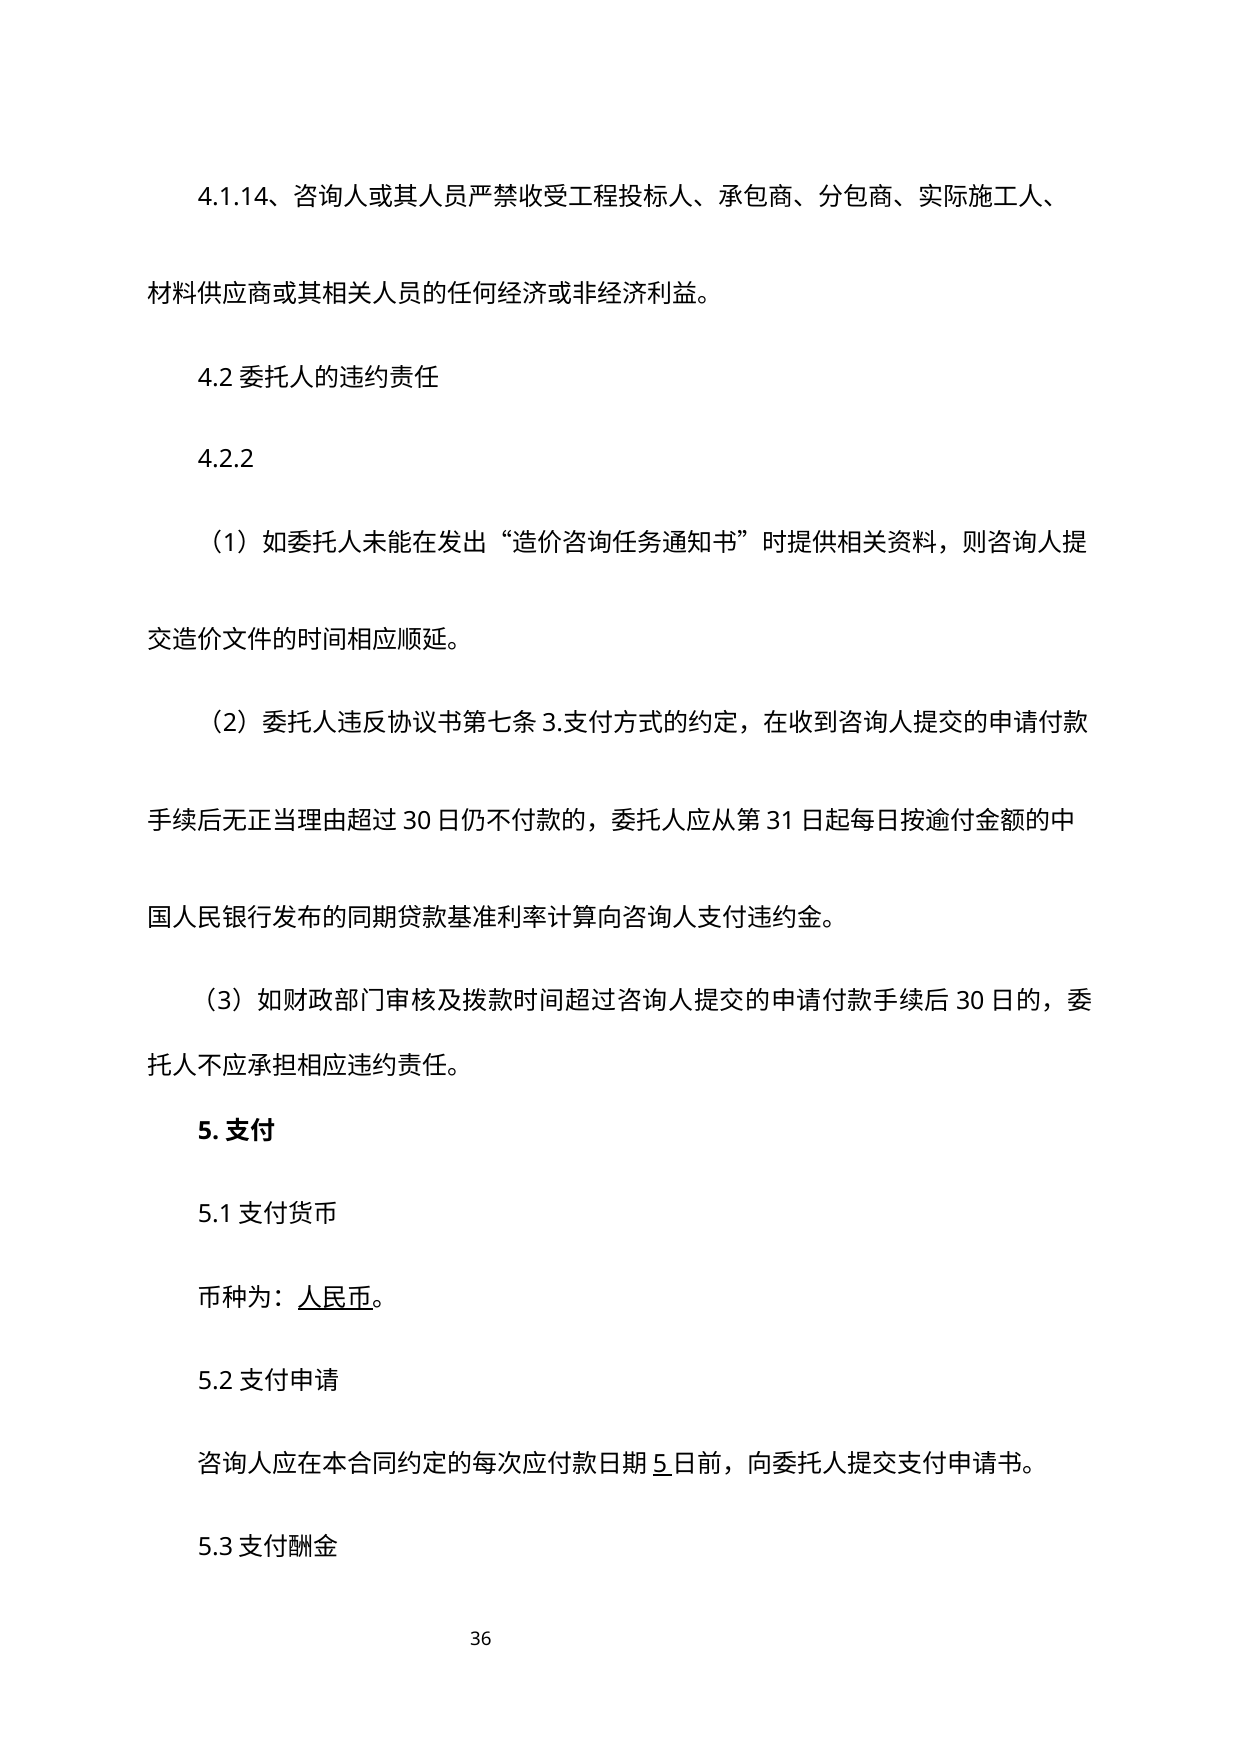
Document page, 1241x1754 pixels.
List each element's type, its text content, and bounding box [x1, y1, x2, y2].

text 4.2 委托人的违约责任 [148, 343, 1093, 408]
text 4.2.2 [148, 426, 1093, 491]
text （1）如委托人未能在发出“造价咨询任务通知书”时提供相关资料，则咨询人提交造价文件的时间相应顺延。 [148, 508, 1093, 670]
text 5.3支付酬金 [148, 1512, 1093, 1577]
text 咨询人应在本合同约定的每次应付款日期5日前，向委托人提交支付申请书。 [148, 1429, 1093, 1494]
text （2）委托人违反协议书第七条3.支付方式的约定，在收到咨询人提交的申请付款手续后无正当理由超过30日仍不付款的，委托人应从第31日起每日按逾付金额的中国人民银行发布的同期贷款基准利率计算向咨询人支付违约金。 [148, 688, 1093, 948]
text 4.1.14、咨询人或其人员严禁收受工程投标人、承包商、分包商、实际施工人、材料供应商或其相关人员的任何经济或非经济利益。 [148, 162, 1093, 324]
text （3）如财政部门审核及拨款时间超过咨询人提交的申请付款手续后30日的，委托人不应承担相应违约责任。 [148, 966, 1093, 1096]
text 5.2 支付申请 [148, 1346, 1093, 1411]
text 币种为：人民币。 [148, 1263, 1093, 1328]
text 5.1支付货币 [148, 1179, 1093, 1244]
text 5. 支付 [148, 1096, 1093, 1161]
